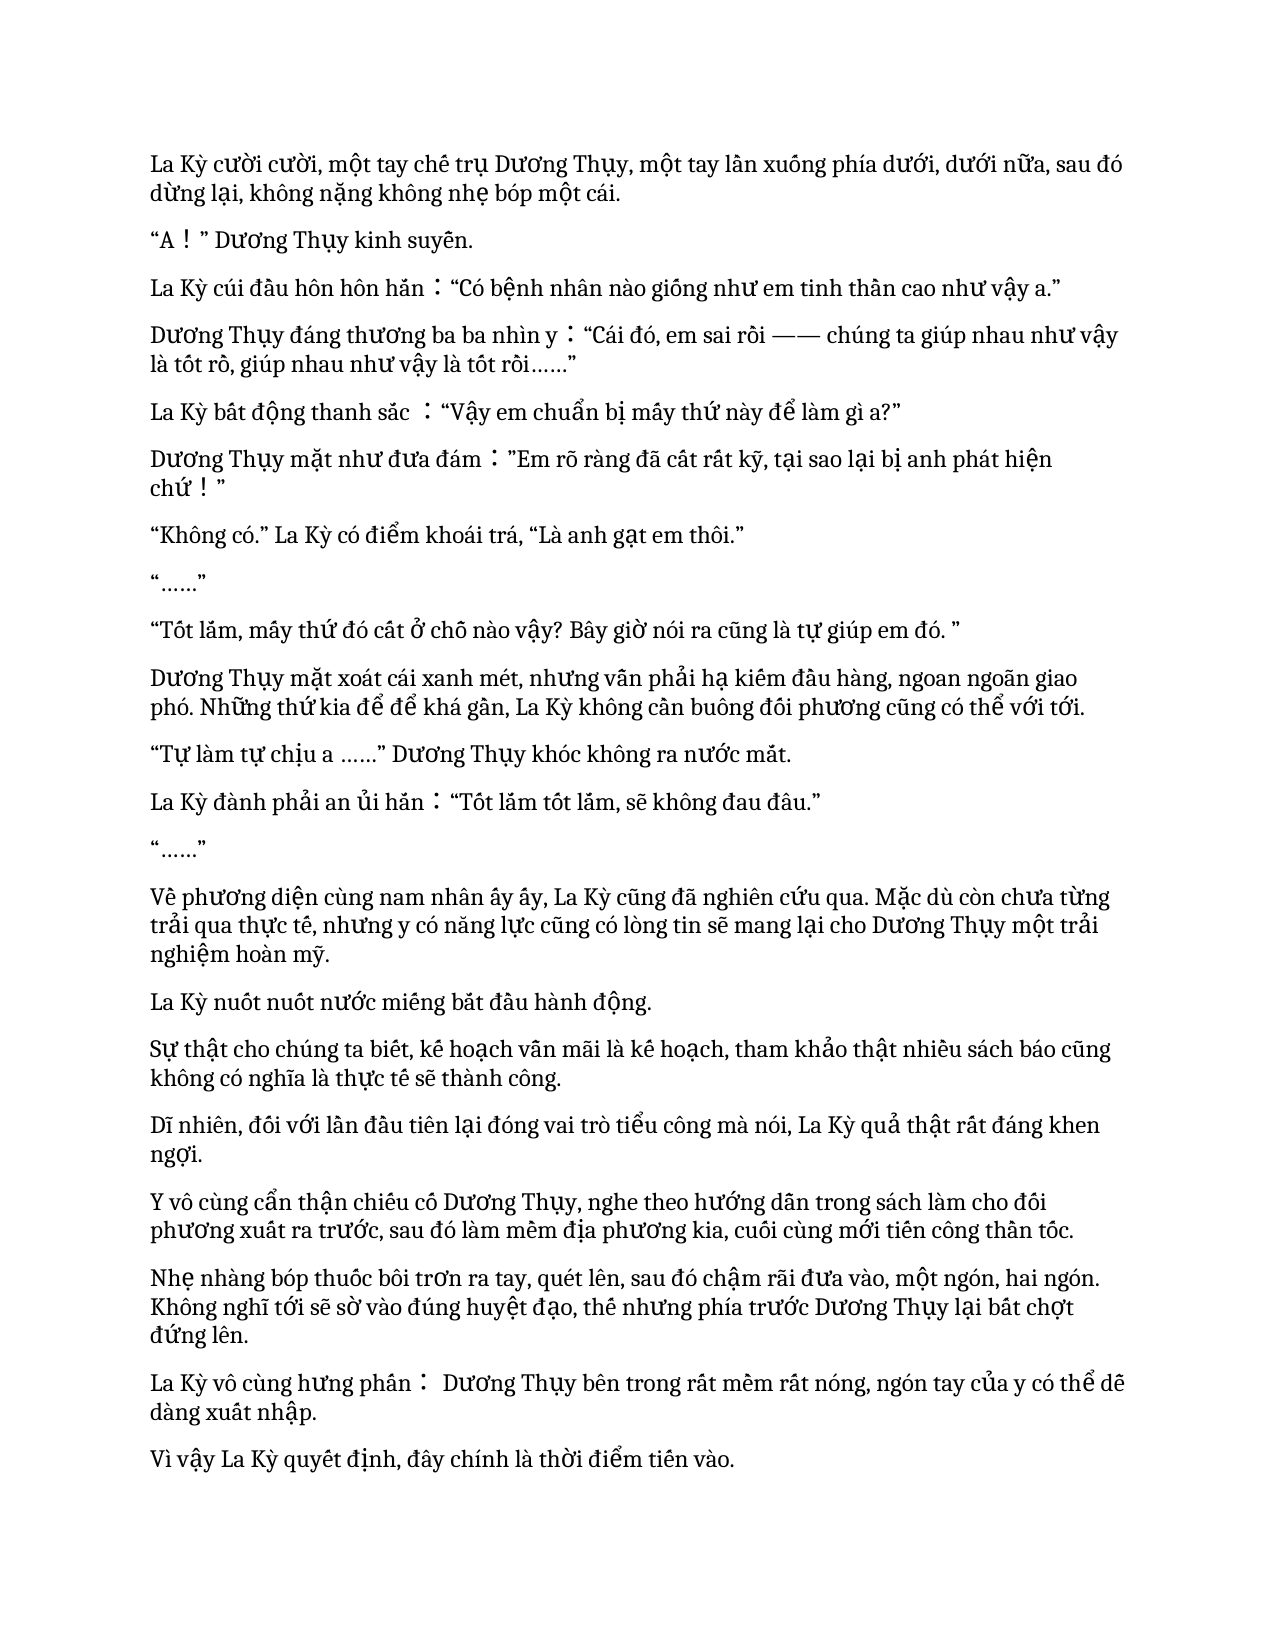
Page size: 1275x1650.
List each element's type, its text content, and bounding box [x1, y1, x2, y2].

text La Kỳ nuốt nuốt nước miếng bắt đầu hành động. [150, 987, 1125, 1016]
text Về phương diện cùng nam nhân ấy ấy, La Kỳ cũng đã nghiên cứu qua. Mặc dù còn chưa từng trải qua thực tế, nhưng y có năng lực cũng có lòng tin sẽ mang lại cho Dương Thụy một trải nghiệm hoàn mỹ. [150, 882, 1125, 969]
text Dĩ nhiên, đối với lần đầu tiên lại đóng vai trò tiểu công mà nói, La Kỳ quả thật rất đáng khen ngợi. [150, 1111, 1125, 1169]
text “……” [150, 835, 1125, 864]
text Dương Thụy đáng thương ba ba nhìn y：“Cái đó, em sai rồi —— chúng ta giúp nhau như vậy là tốt rồ, giúp nhau như vậy là tốt rồi……” [150, 321, 1125, 379]
text La Kỳ đành phải an ủi hắn：“Tốt lắm tốt lắm, sẽ không đau đâu.” [150, 787, 1125, 816]
text Nhẹ nhàng bóp thuốc bôi trơn ra tay, quét lên, sau đó chậm rãi đưa vào, một ngón, hai ngón. Không nghĩ tới sẽ sờ vào đúng huyệt đạo, thế nhưng phía trước Dương Thụy lại bất chợt đứng lên. [150, 1264, 1125, 1350]
text La Kỳ cúi đầu hôn hôn hắn：“Có bệnh nhân nào giống như em tinh thần cao như vậy a.” [150, 274, 1125, 302]
text Vì vậy La Kỳ quyết định, đây chính là thời điểm tiến vào. [150, 1445, 1125, 1474]
text La Kỳ vô cùng hưng phấn： Dương Thụy bên trong rất mềm rất nóng, ngón tay của y có thể dễ dàng xuất nhập. [150, 1369, 1125, 1426]
text “Tốt lắm, mấy thứ đó cất ở chỗ nào vậy? Bây giờ nói ra cũng là tự giúp em đó. ” [150, 616, 1125, 645]
text La Kỳ bất động thanh sắc ：“Vậy em chuẩn bị mấy thứ này để làm gì a?” [150, 397, 1125, 426]
text Y vô cùng cẩn thận chiếu cố Dương Thụy, nghe theo hướng dẫn trong sách làm cho đối phương xuất ra trước, sau đó làm mềm địa phương kia, cuối cùng mới tiến công thần tốc. [150, 1187, 1125, 1245]
text “A！” Dương Thụy kinh suyễn. [150, 226, 1125, 255]
text “……” [150, 569, 1125, 597]
text “Không có.” La Kỳ có điểm khoái trá, “Là anh gạt em thôi.” [150, 521, 1125, 550]
text “Tự làm tự chịu a ……” Dương Thụy khóc không ra nước mắt. [150, 740, 1125, 769]
text Dương Thụy mặt xoát cái xanh mét, nhưng vẫn phải hạ kiếm đầu hàng, ngoan ngoãn giao phó. Những thứ kia để để khá gần, La Kỳ không cần buông đối phương cũng có thể với tới. [150, 664, 1125, 721]
text Sự thật cho chúng ta biết, kế hoạch vẫn mãi là kế hoạch, tham khảo thật nhiều sách báo cũng không có nghĩa là thực tế sẽ thành công. [150, 1035, 1125, 1092]
text Dương Thụy mặt như đưa đám：”Em rõ ràng đã cất rất kỹ, tại sao lại bị anh phát hiện chứ！” [150, 445, 1125, 502]
text La Kỳ cười cười, một tay chế trụ Dương Thụy, một tay lần xuống phía dưới, dưới nữa, sau đó dừng lại, không nặng không nhẹ bóp một cái. [150, 150, 1125, 207]
